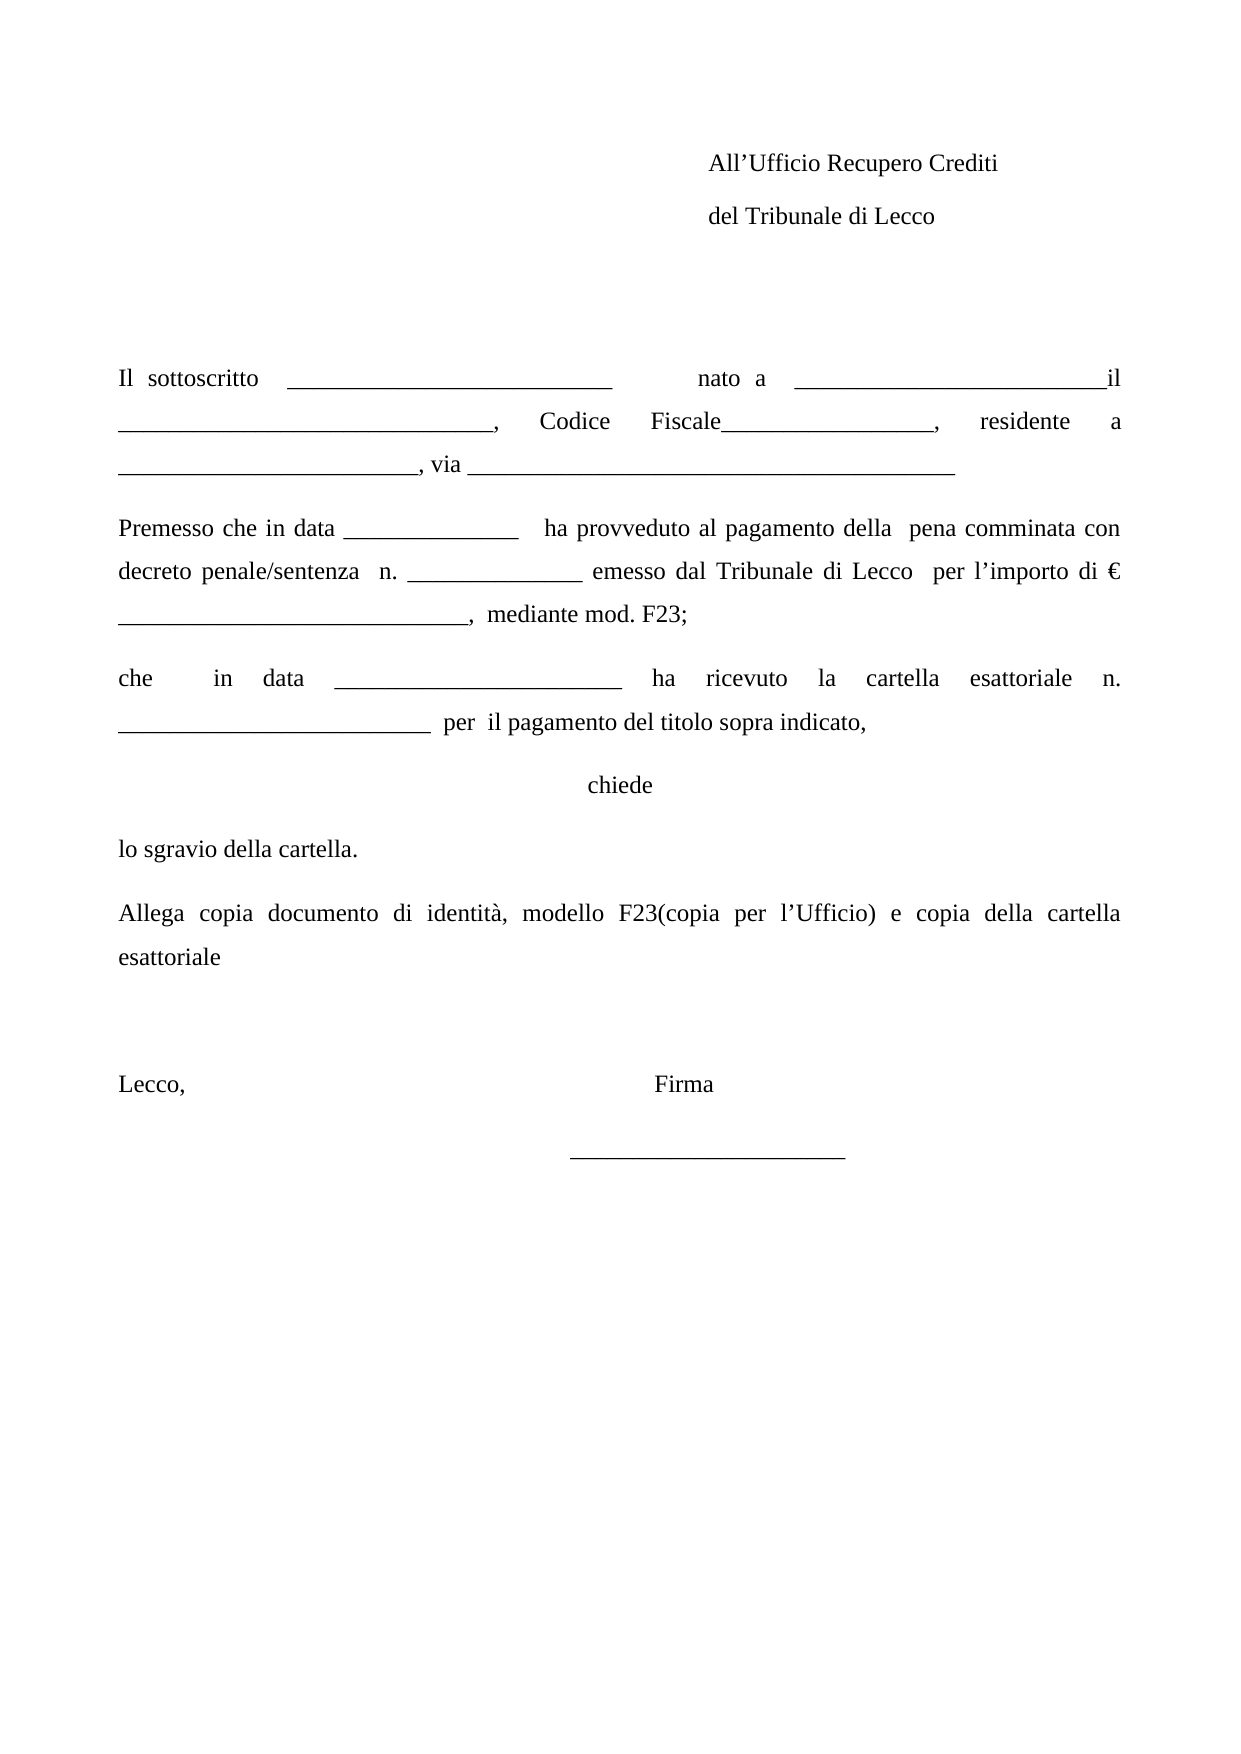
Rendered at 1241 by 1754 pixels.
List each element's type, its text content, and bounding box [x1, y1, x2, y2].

text lo sgravio della cartella. [118, 834, 1122, 863]
text Il sottoscritto __________________________ nato a _________________________il ______________________________, Codice Fiscale_________________, residente a ________________________, via _______________________________________ [118, 363, 1122, 478]
text Premesso che in data ______________ ha provveduto al pagamento della pena comminata con decreto penale/sentenza n. ______________ emesso dal Tribunale di Lecco per l’importo di € ____________________________, mediante mod. F23; [118, 513, 1122, 628]
text ______________________ [118, 1133, 1122, 1162]
text Allega copia documento di identità, modello F23(copia per l’Ufficio) e copia della cartella esattoriale [118, 898, 1122, 970]
text del Tribunale di Lecco [634, 201, 1122, 230]
text Lecco, Firma [118, 1069, 1122, 1098]
text chiede [118, 771, 1122, 799]
text che in data _______________________ ha ricevuto la cartella esattoriale n. _________________________ per il pagamento del titolo sopra indicato, [118, 663, 1122, 735]
text All’Ufficio Recupero Crediti [634, 148, 1122, 176]
